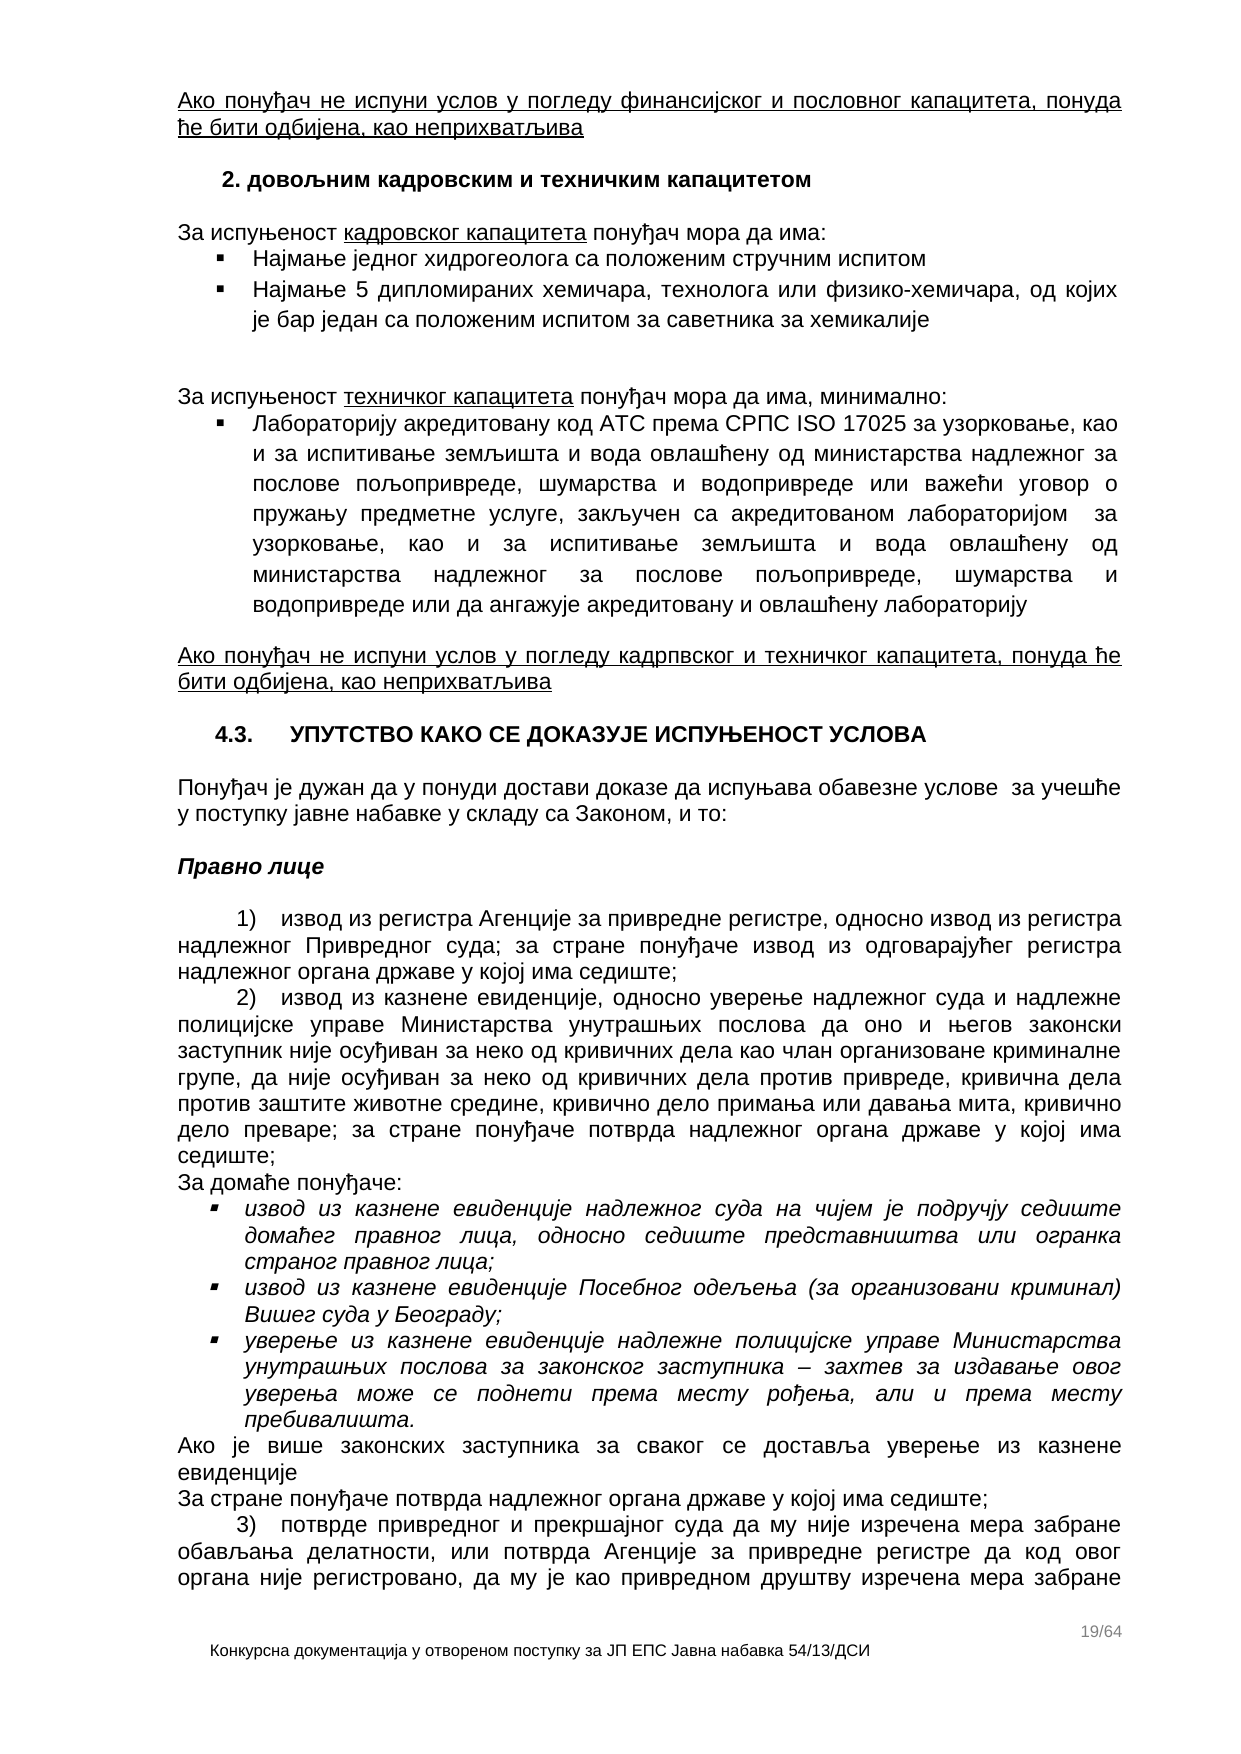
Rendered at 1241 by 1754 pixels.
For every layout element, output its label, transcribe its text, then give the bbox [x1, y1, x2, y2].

list извод из казнене евиденције надлежног суда на чијем је подручју седиште домаћег правног лица, односно седиште представништва или огранка страног правног лица; [207, 1195, 1122, 1274]
text Ако понуђач не испуни услов у погледу кадрпвског и техничког капацитета, понуда ће бити одбијена, као неприхватљива [177, 642, 1122, 665]
subtitle УПУТСТВО КАКО СЕ ДОКАЗУЈЕ ИСПУЊЕНОСТ УСЛОВА [215, 721, 1122, 747]
list уверење из казнене евиденције надлежне полицијске управе Министарства унутрашњих послова за законског заступника – захтев за издавање овог уверења може се поднети према месту рођења, али и према месту пребивалишта. [207, 1327, 1122, 1432]
text Ако понуђач не испуни услов у погледу кадрпвског и техничког капацитета, понуда ће бити одбијена, као неприхватљива [177, 666, 1122, 694]
list Лабораторију акредитовану код АТС према СРПС ISO 17025 за узорковање, као и за испитивање земљишта и вода овлашћену од министарства надлежног за послове пољопривреде, шумарства и водопривреде или важећи уговор о пружању предметне услуге, закључен са акредитованом лабораторијом за узорковање, као и за испитивање земљишта и вода овлашћену од министарства надлежног за послове пољопривреде, шумарства и водопривреде или да ангажује акредитовану и овлашћену лабораторију [215, 409, 1118, 617]
text Понуђач је дужан да у понуди достави доказе да испуњава обавезне услове за учешће у поступку јавне набавке у складу са Законом, и то: [177, 773, 1122, 826]
text За испуњеност кадровског капацитета понуђач мора да има: [177, 219, 1122, 245]
text Ако је више законских заступника за сваког сe доставља уверење из казнене евиденције [177, 1432, 1122, 1485]
list извод из казнене евиденције, односно уверење надлежног суда и надлежне полицијске управе Министарства унутрашњих послова да оно и његов законски заступник није осуђиван за неко од кривичних дела као члан организоване криминалне групе, да није осуђиван за неко од кривичних дела против привреде, кривична дела против заштите животне средине, кривично дело примања или давања мита, кривично дело преваре; за стране понуђаче потврда надлежног органа државе у којој има седиште; [177, 984, 1122, 1169]
list извод из регистра Агенције за привредне регистре, односно извод из регистра надлежног Привредног суда; за стране понуђаче извод из одговарајућег регистра надлежног органа државе у којој има седиште; [177, 905, 1122, 984]
text Ако понуђач не испуни услов у погледу финансијског и пословног капацитета, понуда ће бити одбијена, као неприхватљива [177, 87, 1122, 110]
text Ако понуђач не испуни услов у погледу финансијског и пословног капацитета, понуда ће бити одбијена, као неприхватљива [177, 111, 1122, 140]
list Најмање 5 дипломираних хемичара, технолога или физико-хемичара, од којих је бар један са положеним испитом за саветника за хемикалије [215, 276, 1118, 332]
text 2. довољним кадровским и техничким капацитетом [222, 166, 1122, 193]
list Најмање једног хидрогеолога са положеним стручним испитом [215, 245, 1118, 272]
text За стране понуђаче потврда надлежног органа државе у којој има седиште; [177, 1485, 1122, 1511]
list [177, 1511, 1122, 1591]
list извод из казнене евиденције Посебног одељења (за организовани криминал) Вишег суда у Београду; [207, 1274, 1122, 1327]
text За испуњеност техничког капацитета понуђач мора да има, минимално: [177, 383, 1122, 409]
text Правно лице [177, 853, 1122, 879]
text За домаће понуђаче: [177, 1169, 1122, 1195]
